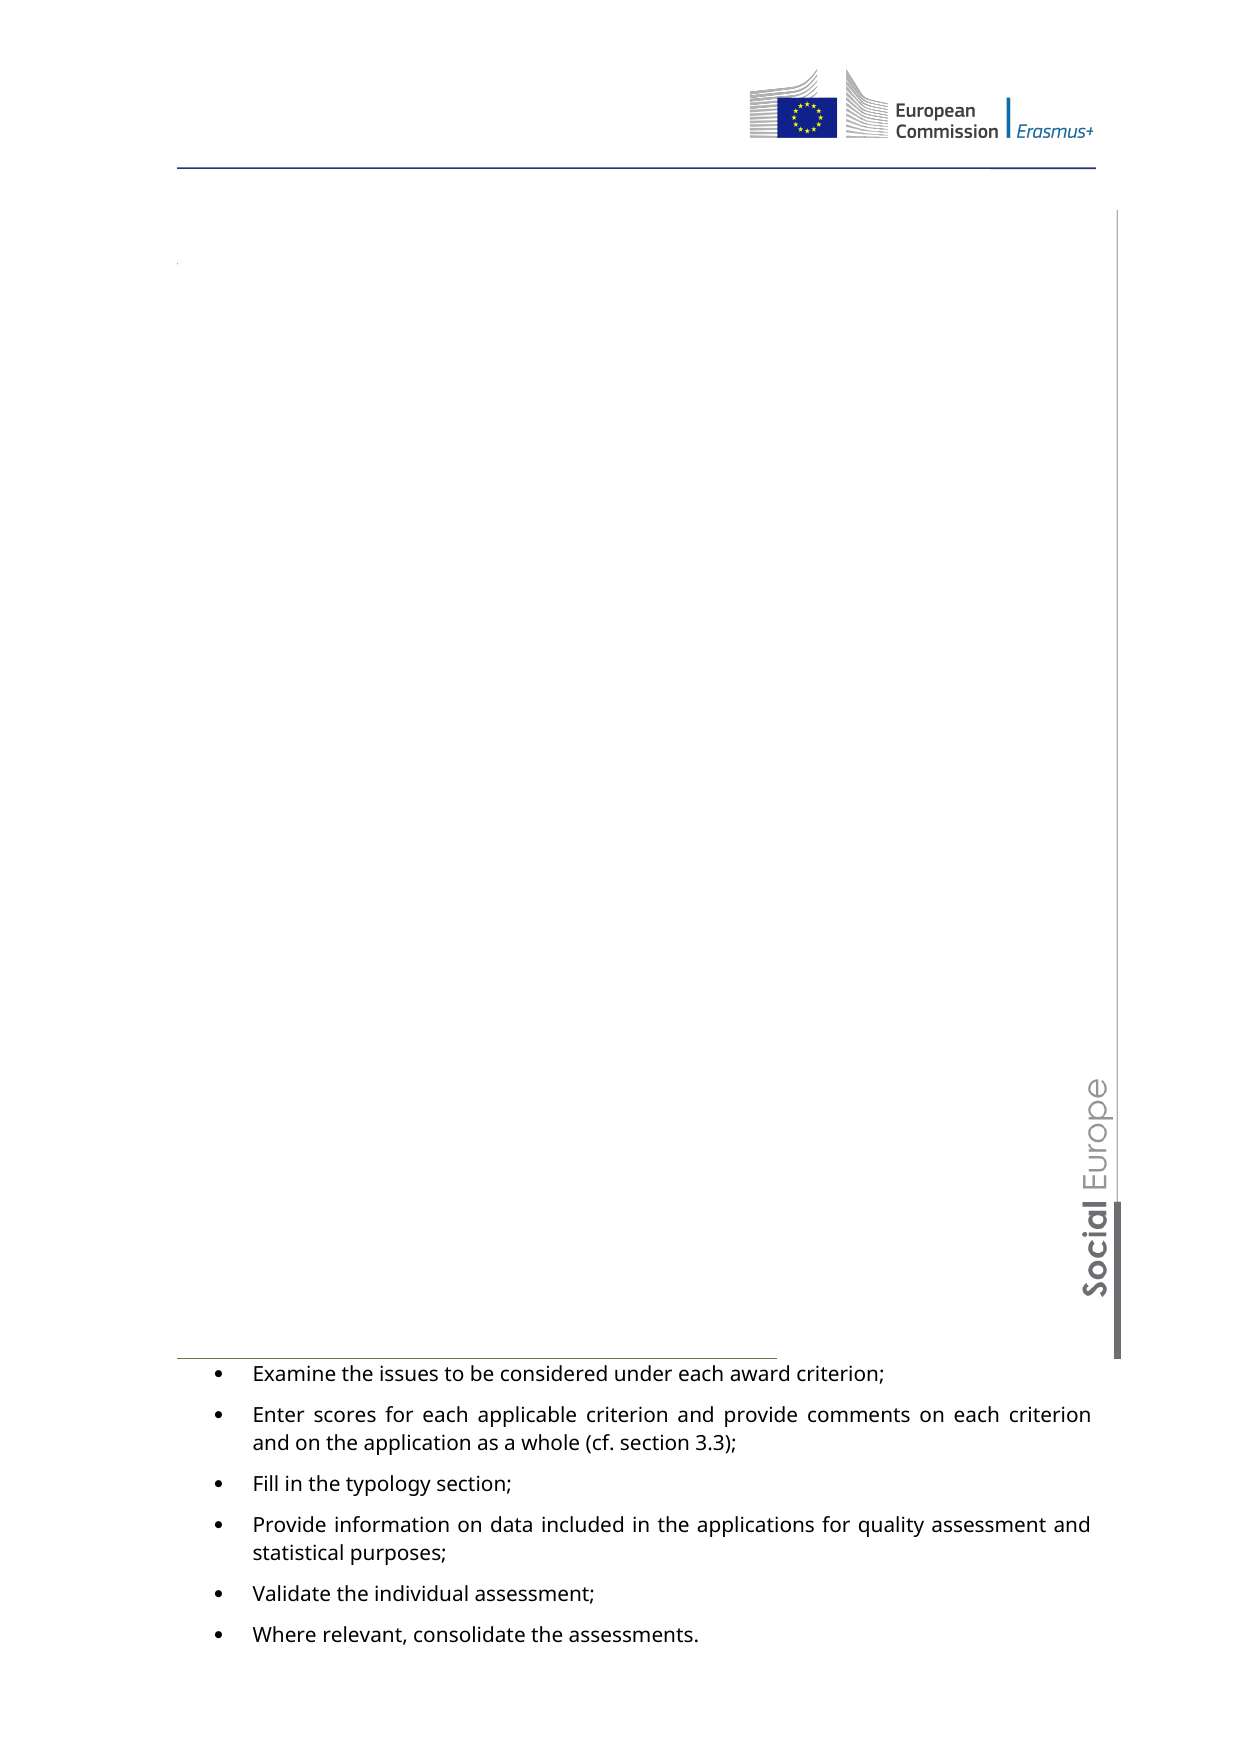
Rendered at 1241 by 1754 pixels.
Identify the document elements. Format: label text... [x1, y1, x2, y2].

picture [177, 210, 1121, 1359]
list Provide information on data included in the applications for quality assessment and statistical purposes; [215, 1510, 1092, 1567]
list Validate the individual assessment; [215, 1579, 1092, 1608]
list Fill in the typology section; [215, 1469, 1092, 1498]
picture [749, 69, 1093, 142]
list Enter scores for each applicable criterion and provide comments on each criterion and on the application as a whole (cf. section 3.3); [215, 1400, 1092, 1457]
list Examine the issues to be considered under each award criterion; [215, 1359, 1092, 1387]
list Where relevant, consolidate the assessments. [215, 1620, 1092, 1649]
